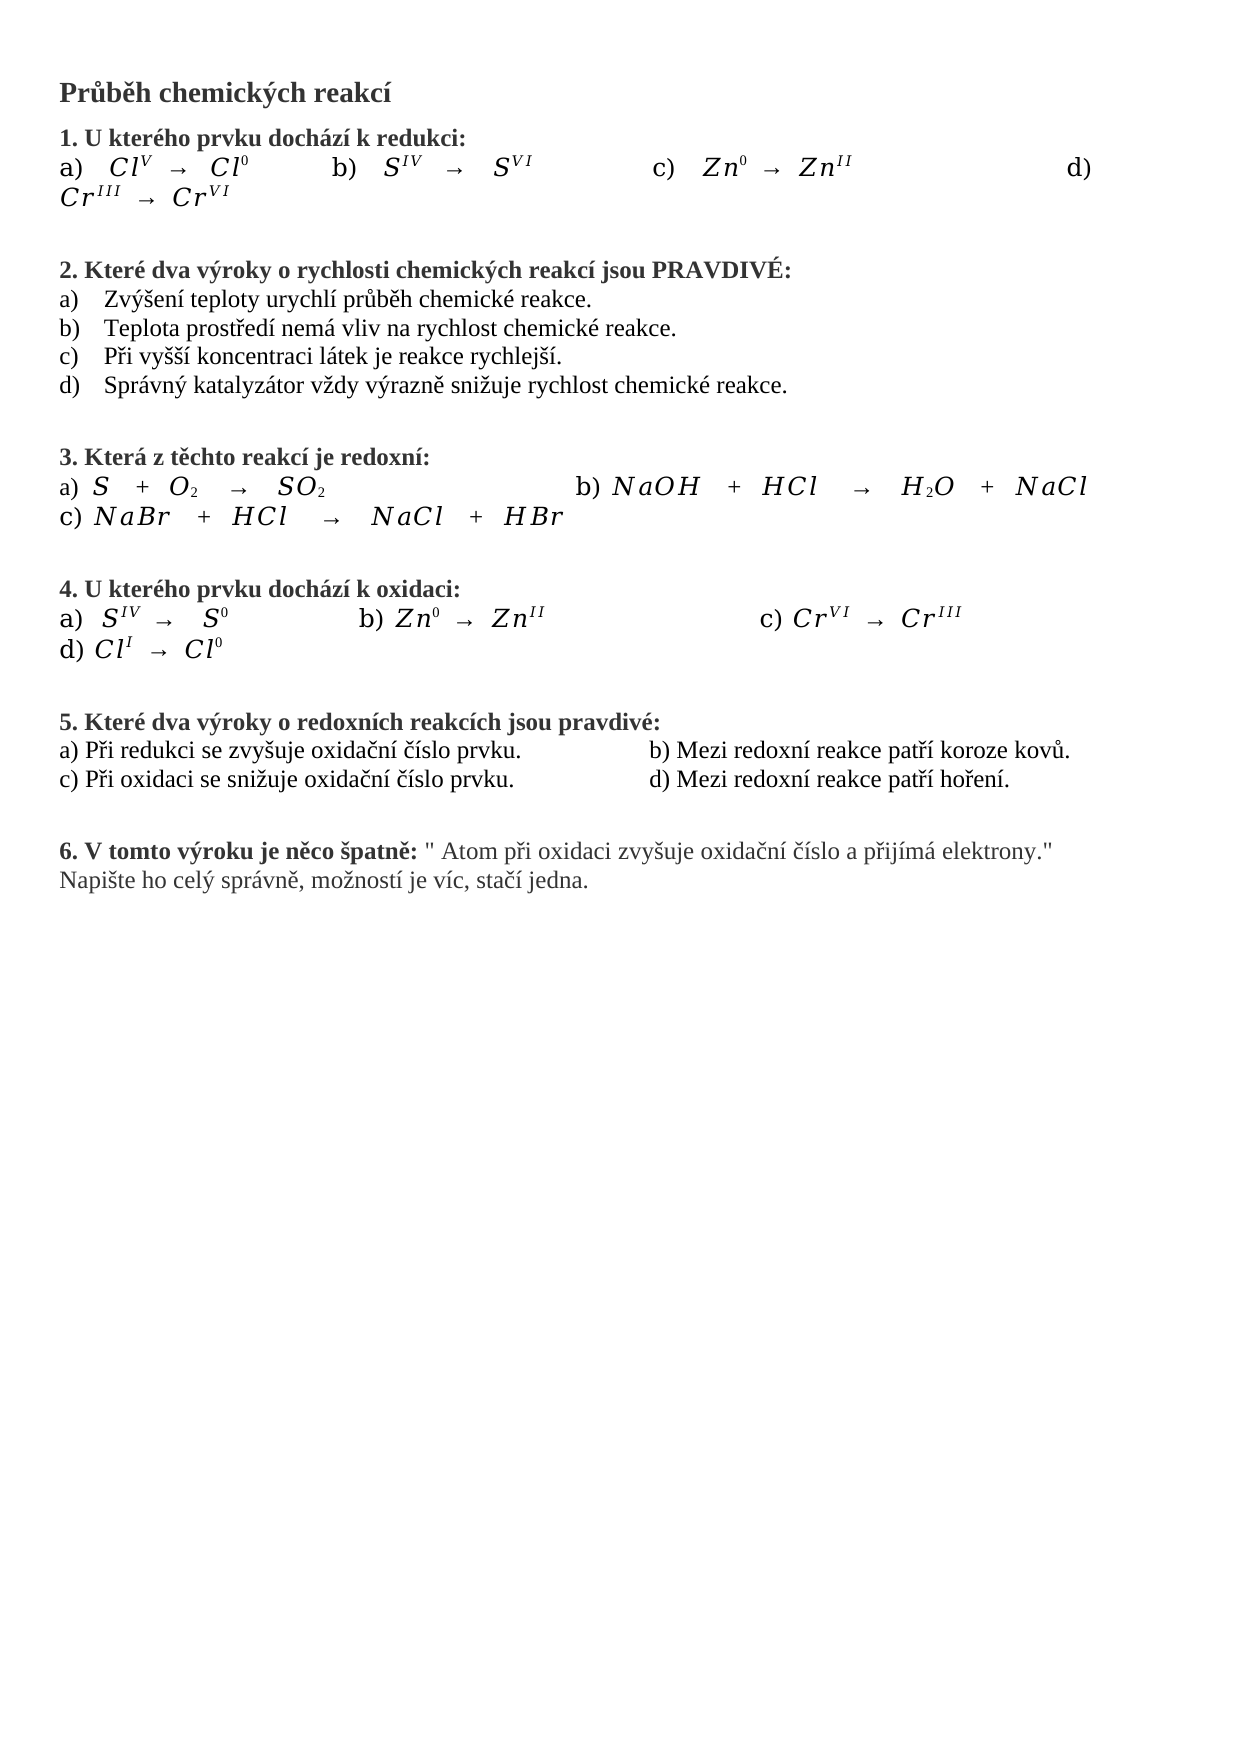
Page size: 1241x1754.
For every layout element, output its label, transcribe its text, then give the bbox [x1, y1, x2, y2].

text a) 𝑆𝐼𝑉 → 𝑆0 b) 𝑍𝑛0 → 𝑍𝑛𝐼𝐼 c) 𝐶𝑟𝑉𝐼 → 𝐶𝑟𝐼𝐼𝐼 d) 𝐶𝑙𝐼 → 𝐶𝑙0 [59, 603, 1181, 663]
list Při vyšší koncentraci látek je reakce rychlejší. [59, 341, 1181, 370]
text c) Při oxidaci se snižuje oxidační číslo prvku. d) Mezi redoxní reakce patří hoření. [59, 764, 1181, 793]
text 2. Které dva výroky o rychlosti chemických reakcí jsou PRAVDIVÉ: [59, 255, 1181, 284]
list Teplota prostředí nemá vliv na rychlost chemické reakce. [59, 313, 1181, 341]
text c) 𝑁𝑎𝐵𝑟 + 𝐻𝐶𝑙 → 𝑁𝑎𝐶𝑙 + 𝐻𝐵𝑟 [59, 501, 1181, 531]
list Zvýšení teploty urychlí průběh chemické reakce. [59, 284, 1181, 313]
text a) 𝑆 + 𝑂2 → 𝑆𝑂2 b) 𝑁𝑎𝑂𝐻 + 𝐻𝐶𝑙 → 𝐻2𝑂 + 𝑁𝑎𝐶𝑙 [59, 471, 1181, 501]
text 5. Které dva výroky o redoxních reakcích jsou pravdivé: [59, 707, 1181, 735]
text 1. U kterého prvku dochází k redukci: [59, 123, 1181, 152]
text 4. U kterého prvku dochází k oxidaci: [59, 574, 1181, 603]
text Průběh chemických reakcí [59, 75, 1181, 108]
text a) Při redukci se zvyšuje oxidační číslo prvku. b) Mezi redoxní reakce patří koroze kovů. [59, 735, 1181, 764]
text 6. V tomto výroku je něco špatně: " Atom při oxidaci zvyšuje oxidační číslo a přijímá elektrony." Napište ho celý správně, možností je víc, stačí jedna. [59, 836, 1181, 893]
text 3. Která z těchto reakcí je redoxní: [59, 442, 1181, 471]
list Správný katalyzátor vždy výrazně snižuje rychlost chemické reakce. [59, 370, 1181, 399]
text a) 𝐶𝑙𝑉 → 𝐶𝑙0 b) 𝑆𝐼𝑉 → 𝑆𝑉𝐼 c) 𝑍𝑛0 → 𝑍𝑛𝐼𝐼 d) 𝐶𝑟𝐼𝐼𝐼 → 𝐶𝑟𝑉𝐼 [59, 152, 1181, 212]
